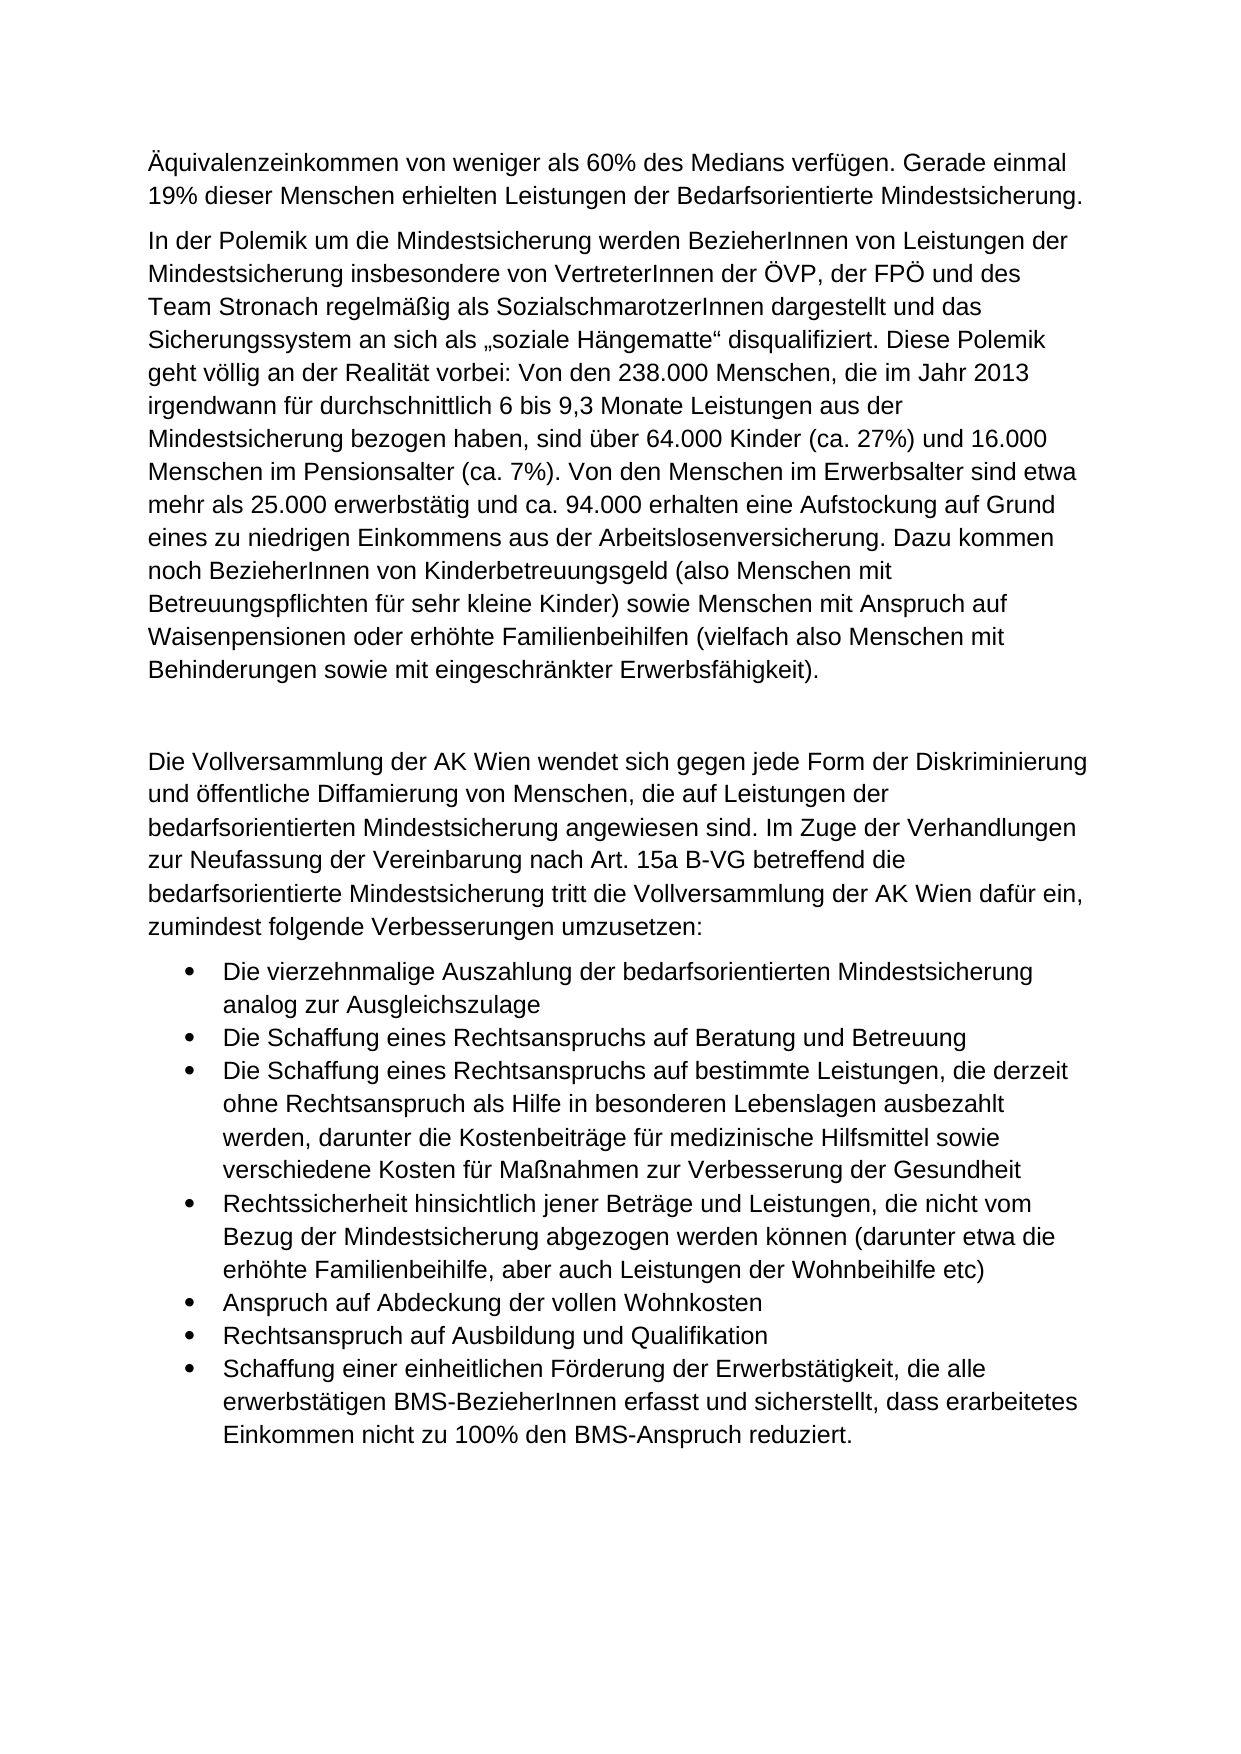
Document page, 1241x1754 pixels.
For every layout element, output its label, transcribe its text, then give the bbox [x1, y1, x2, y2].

list Die Schaffung eines Rechtsanspruchs auf bestimmte Leistungen, die derzeit ohne Rechtsanspruch als Hilfe in besonderen Lebenslagen ausbezahlt werden, darunter die Kostenbeiträge für medizinische Hilfsmittel sowie verschiedene Kosten für Maßnahmen zur Verbesserung der Gesundheit [185, 1056, 1093, 1184]
list Rechtsanspruch auf Ausbildung und Qualifikation [185, 1321, 1093, 1350]
list Rechtssicherheit hinsichtlich jener Beträge und Leistungen, die nicht vom Bezug der Mindestsicherung abgezogen werden können (darunter etwa die erhöhte Familienbeihilfe, aber auch Leistungen der Wohnbeihilfe etc) [185, 1188, 1093, 1283]
text Die Vollversammlung der AK Wien wendet sich gegen jede Form der Diskriminierung und öffentliche Diffamierung von Menschen, die auf Leistungen der bedarfsorientierten Mindestsicherung angewiesen sind. Im Zuge der Verhandlungen zur Neufassung der Vereinbarung nach Art. 15a B-VG betreffend die bedarfsorientierte Mindestsicherung tritt die Vollversammlung der AK Wien dafür ein, zumindest folgende Verbesserungen umzusetzen: [148, 746, 1093, 940]
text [148, 148, 1093, 209]
text In der Polemik um die Mindestsicherung werden BezieherInnen von Leistungen der Mindestsicherung insbesondere von VertreterInnen der ÖVP, der FPÖ und des Team Stronach regelmäßig als SozialschmarotzerInnen dargestellt und das Sicherungssystem an sich als „soziale Hängematte“ disqualifiziert. Diese Polemik geht völlig an der Realität vorbei: Von den 238.000 Menschen, die im Jahr 2013 irgendwann für durchschnittlich 6 bis 9,3 Monate Leistungen aus der Mindestsicherung bezogen haben, sind über 64.000 Kinder (ca. 27%) und 16.000 Menschen im Pensionsalter (ca. 7%). Von den Menschen im Erwerbsalter sind etwa mehr als 25.000 erwerbstätig und ca. 94.000 erhalten eine Aufstockung auf Grund eines zu niedrigen Einkommens aus der Arbeitslosenversicherung. Dazu kommen noch BezieherInnen von Kinderbetreuungsgeld (also Menschen mit Betreuungspflichten für sehr kleine Kinder) sowie Menschen mit Anspruch auf Waisenpensionen oder erhöhte Familienbeihilfen (vielfach also Menschen mit Behinderungen sowie mit eingeschränkter Erwerbsfähigkeit). [148, 226, 1093, 684]
list Die vierzehnmalige Auszahlung der bedarfsorientierten Mindestsicherung analog zur Ausgleichszulage [185, 957, 1093, 1019]
list Die Schaffung eines Rechtsanspruchs auf Beratung und Betreuung [185, 1023, 1093, 1052]
list Anspruch auf Abdeckung der vollen Wohnkosten [185, 1288, 1093, 1317]
list Schaffung einer einheitlichen Förderung der Erwerbstätigkeit, die alle erwerbstätigen BMS-BezieherInnen erfasst und sicherstellt, dass erarbeitetes Einkommen nicht zu 100% den BMS-Anspruch reduziert. [185, 1354, 1093, 1449]
